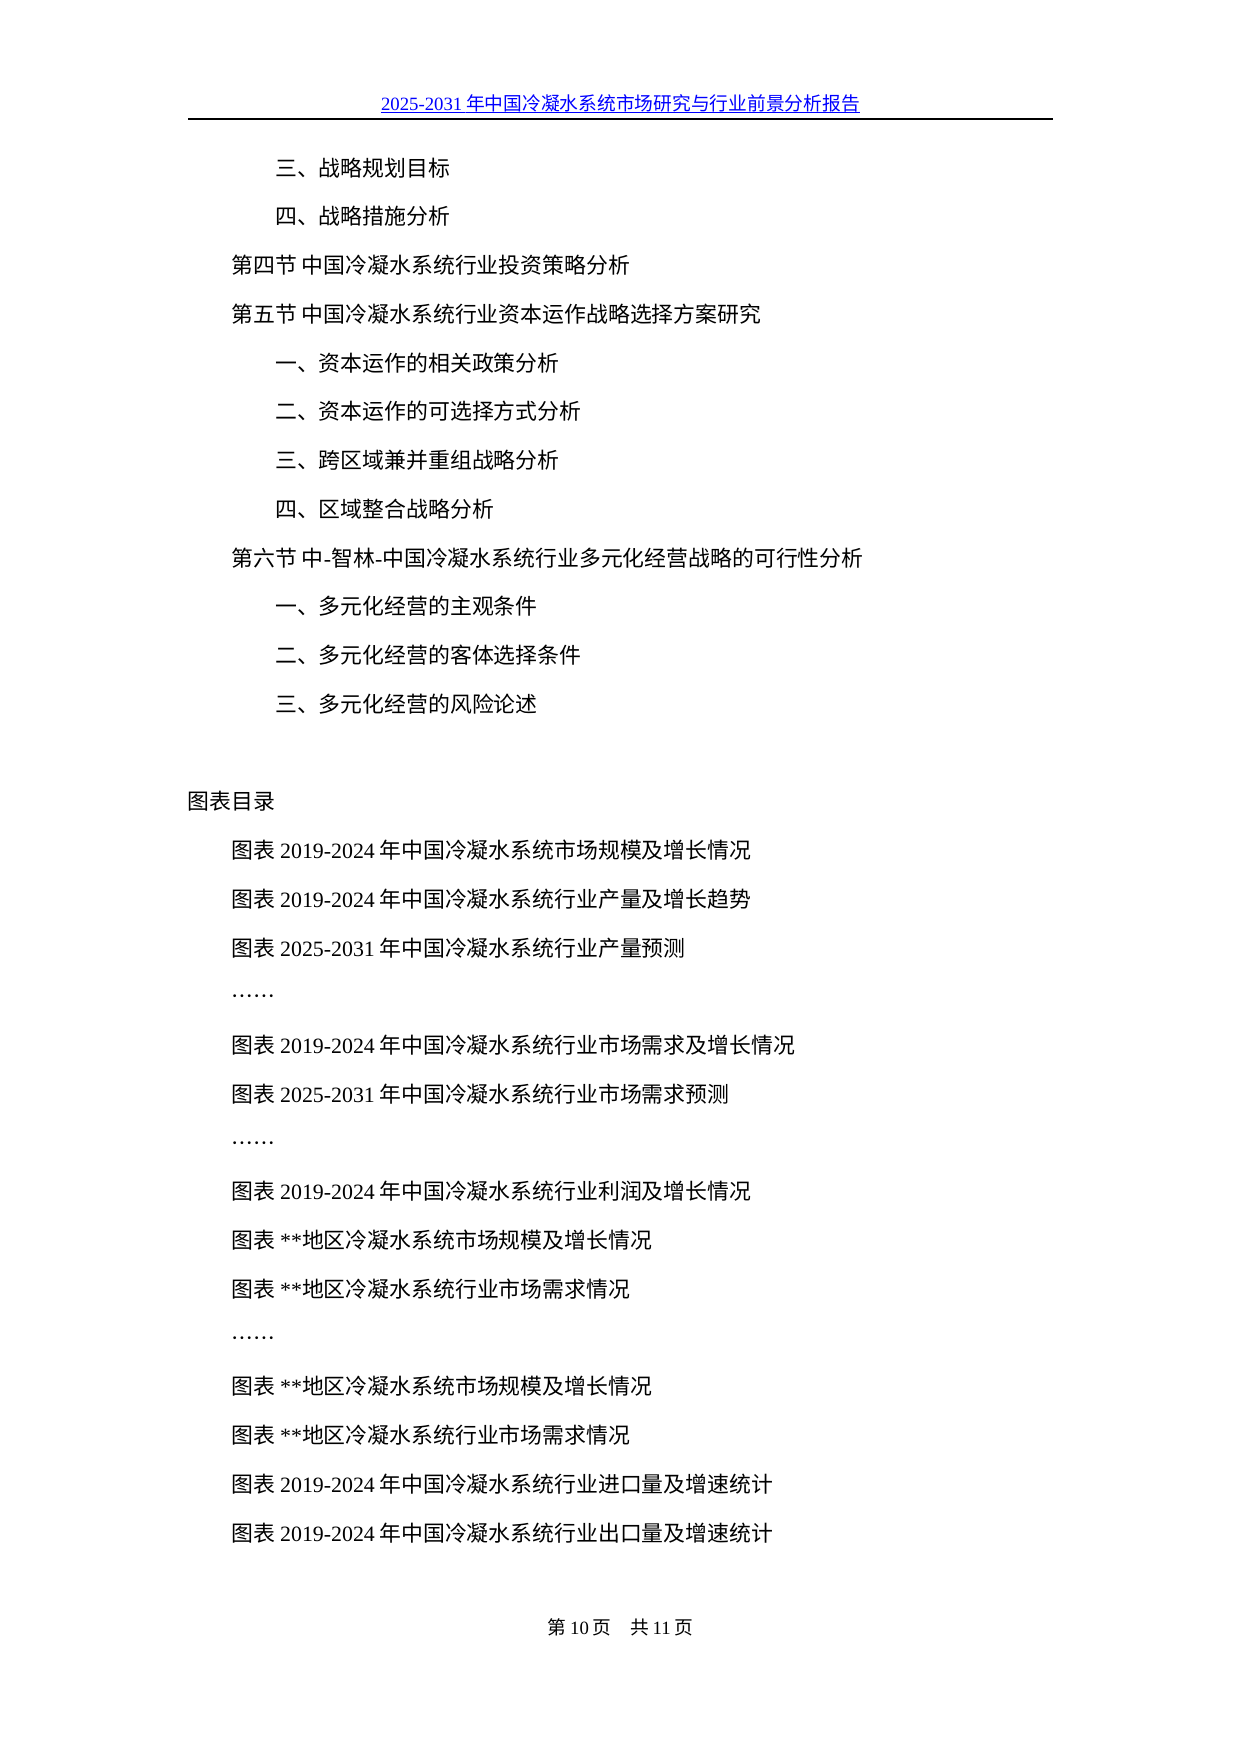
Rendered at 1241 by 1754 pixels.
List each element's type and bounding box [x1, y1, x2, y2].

text [187, 150, 1053, 1548]
